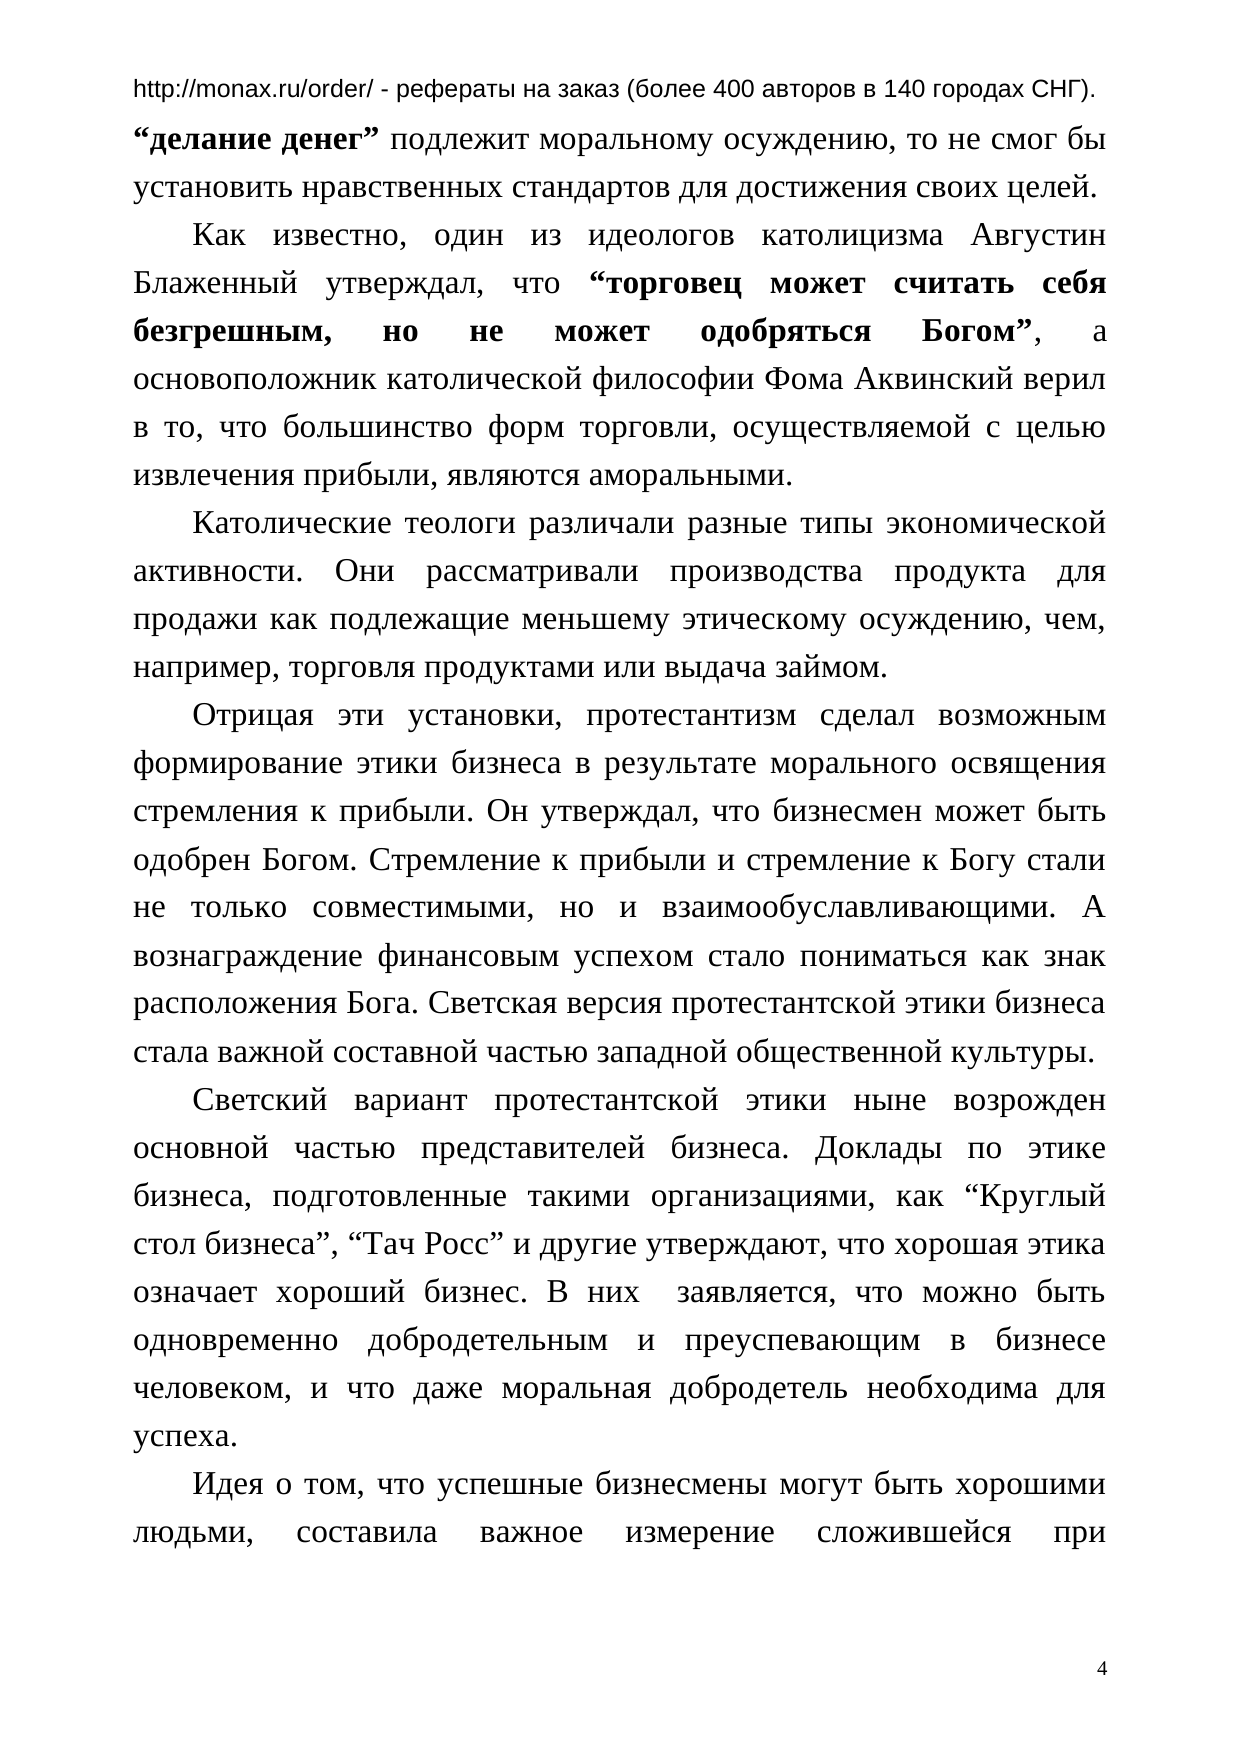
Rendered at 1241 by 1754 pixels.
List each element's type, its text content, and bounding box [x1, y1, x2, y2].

text Как известно, один из идеологов католицизма Августин Блаженный утверждал, что “торговец может считать себя безгрешным, но не может одобряться Богом”, а основоположник католической философии Фома Аквинский верил в то, что большинство форм торговли, осуществляемой с целью извлечения прибыли, являются аморальными. [133, 214, 1107, 493]
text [133, 1463, 1107, 1549]
text Светский вариант протестантской этики ныне возрожден основной частью представителей бизнеса. Доклады по этике бизнеса, подготовленные такими организациями, как “Круглый стол бизнеса”, “Тач Росс” и другие утверждают, что хорошая этика означает хороший бизнес. В них заявляется, что можно быть одновременно добродетельным и преуспевающим в бизнесе человеком, и что даже моральная добродетель необходима для успеха. [133, 1078, 1107, 1453]
text Отрицая эти установки, протестантизм сделал возможным формирование этики бизнеса в результате морального освящения стремления к прибыли. Он утверждал, что бизнесмен может быть одобрен Богом. Стремление к прибыли и стремление к Богу стали не только совместимыми, но и взаимообуславливающими. А вознаграждение финансовым успехом стало пониматься как знак расположения Бога. Светская версия протестантской этики бизнеса стала важной составной частью западной общественной культуры. [133, 694, 1107, 1069]
text Католические теологи различали разные типы экономической активности. Они рассматривали производства продукта для продажи как подлежащие меньшему этическому осуждению, чем, например, торговля продуктами или выдача займом. [133, 502, 1107, 685]
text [133, 118, 1107, 204]
